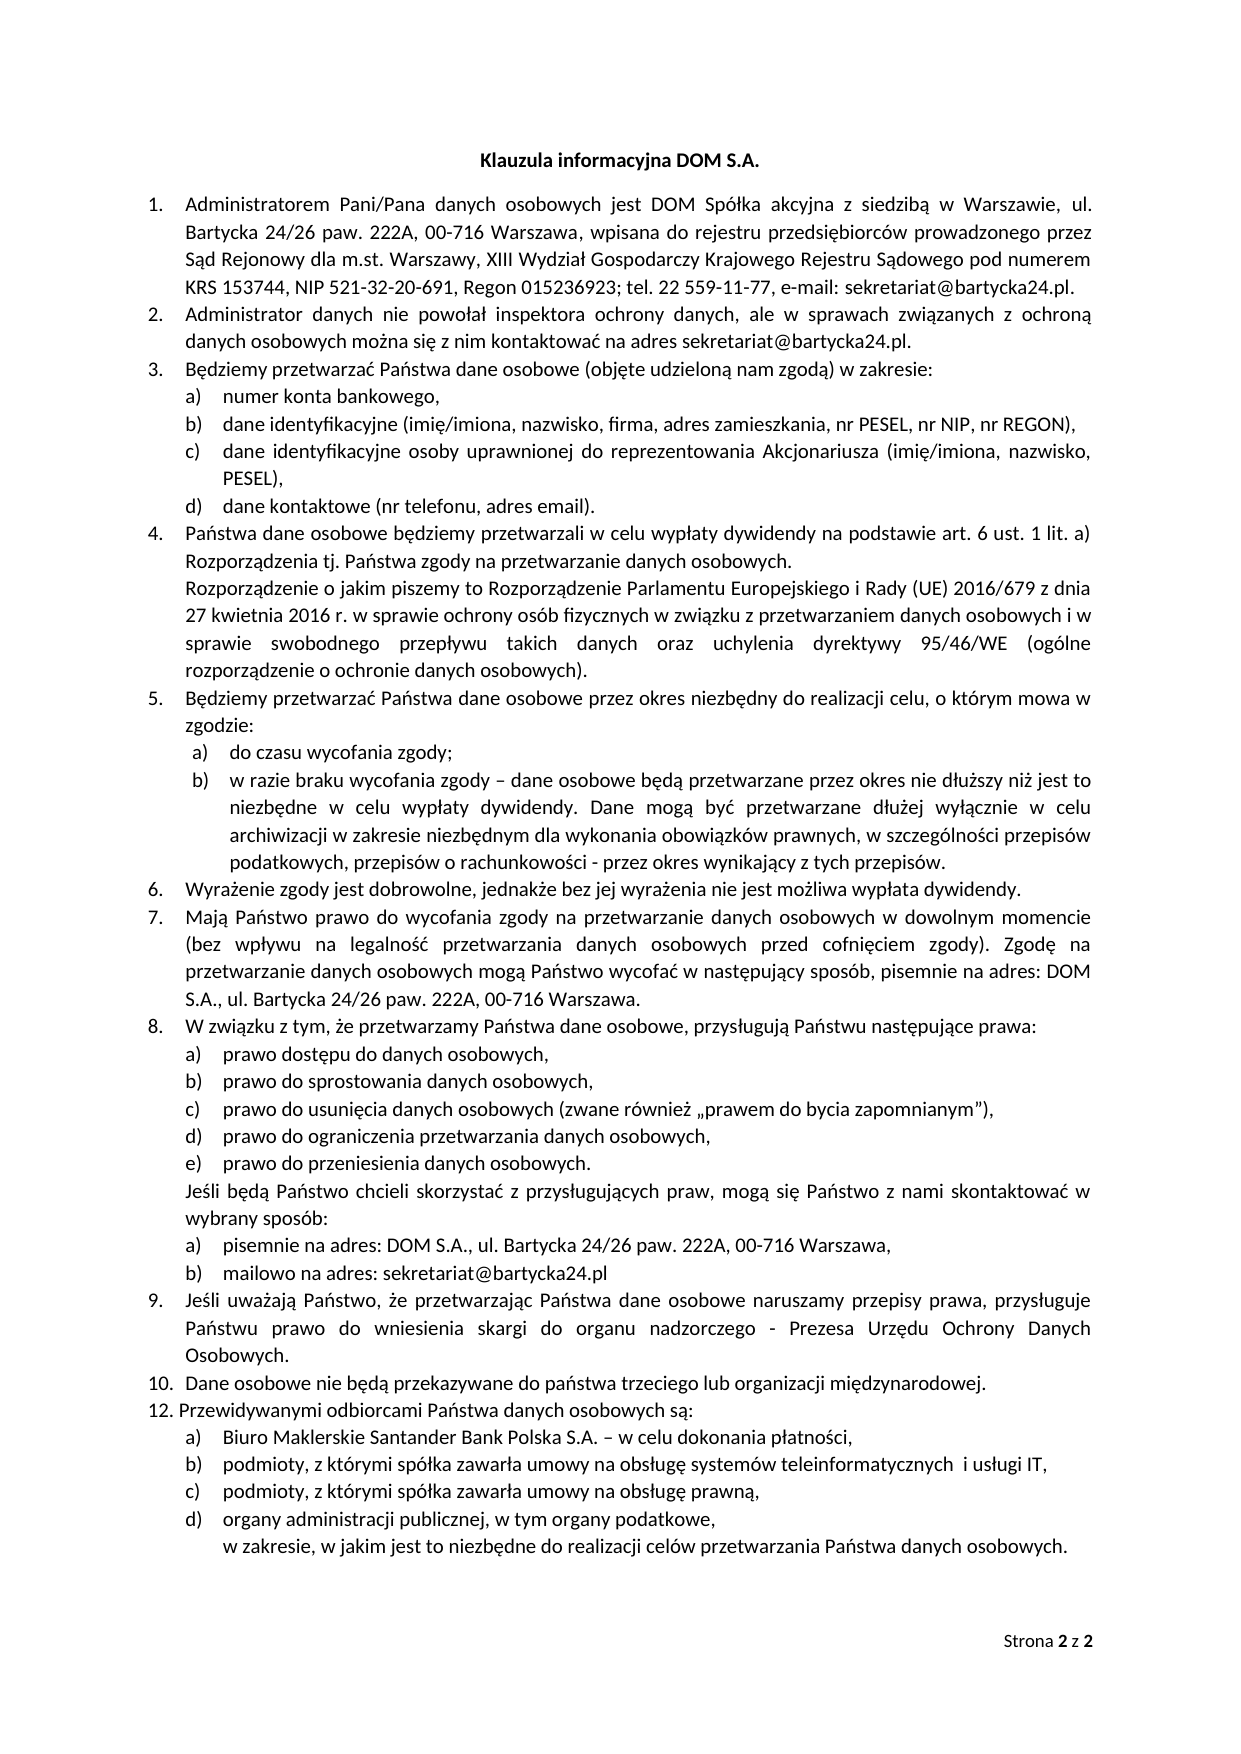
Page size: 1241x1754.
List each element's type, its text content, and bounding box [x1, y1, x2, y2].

list Będziemy przetwarzać Państwa dane osobowe przez okres niezbędny do realizacji celu, o którym mowa w zgodzie: [148, 685, 1093, 738]
list prawo do ograniczenia przetwarzania danych osobowych, [185, 1123, 1093, 1148]
list Rozporządzenie o jakim piszemy to Rozporządzenie Parlamentu Europejskiego i Rady (UE) 2016/679 z dnia 27 kwietnia 2016 r. w sprawie ochrony osób fizycznych w związku z przetwarzaniem danych osobowych i w sprawie swobodnego przepływu takich danych oraz uchylenia dyrektywy 95/46/WE (ogólne rozporządzenie o ochronie danych osobowych). [185, 575, 1093, 683]
list dane identyfikacyjne (imię/imiona, nazwisko, firma, adres zamieszkania, nr PESEL, nr NIP, nr REGON), [185, 411, 1093, 436]
list organy administracji publicznej, w tym organy podatkowe, [185, 1506, 1093, 1532]
list prawo do przeniesienia danych osobowych. [185, 1151, 1093, 1176]
text Klauzula informacyjna DOM S.A. [148, 148, 1093, 173]
list podmioty, z którymi spółka zawarła umowy na obsługę prawną, [185, 1479, 1093, 1504]
list do czasu wycofania zgody; [192, 739, 1093, 765]
list pisemnie na adres: DOM S.A., ul. Bartycka 24/26 paw. 222A, 00-716 Warszawa, [185, 1233, 1093, 1258]
text 12. Przewidywanymi odbiorcami Państwa danych osobowych są: [148, 1397, 1093, 1422]
list prawo do sprostowania danych osobowych, [185, 1068, 1093, 1094]
list Będziemy przetwarzać Państwa dane osobowe (objęte udzieloną nam zgodą) w zakresie: [148, 356, 1093, 381]
list Jeśli uważają Państwo, że przetwarzając Państwa dane osobowe naruszamy przepisy prawa, przysługuje Państwu prawo do wniesienia skargi do organu nadzorczego - Prezesa Urzędu Ochrony Danych Osobowych. [148, 1287, 1093, 1368]
list Wyrażenie zgody jest dobrowolne, jednakże bez jej wyrażenia nie jest możliwa wypłata dywidendy. [148, 877, 1093, 902]
list Biuro Maklerskie Santander Bank Polska S.A. – w celu dokonania płatności, [185, 1424, 1093, 1450]
list Administratorem Pani/Pana danych osobowych jest DOM Spółka akcyjna z siedzibą w Warszawie, ul. Bartycka 24/26 paw. 222A, 00-716 Warszawa, wpisana do rejestru przedsiębiorców prowadzonego przez Sąd Rejonowy dla m.st. Warszawy, XIII Wydział Gospodarczy Krajowego Rejestru Sądowego pod numerem KRS 153744, NIP 521-32-20-691, Regon 015236923; tel. 22 559-11-77, e-mail: sekretariat@bartycka24.pl. [148, 192, 1093, 299]
list Administrator danych nie powołał inspektora ochrony danych, ale w sprawach związanych z ochroną danych osobowych można się z nim kontaktować na adres sekretariat@bartycka24.pl. [148, 301, 1093, 354]
list dane identyfikacyjne osoby uprawnionej do reprezentowania Akcjonariusza (imię/imiona, nazwisko, PESEL), [185, 438, 1093, 491]
list Mają Państwo prawo do wycofania zgody na przetwarzanie danych osobowych w dowolnym momencie (bez wpływu na legalność przetwarzania danych osobowych przed cofnięciem zgody). Zgodę na przetwarzanie danych osobowych mogą Państwo wycofać w następujący sposób, pisemnie na adres: DOM S.A., ul. Bartycka 24/26 paw. 222A, 00-716 Warszawa. [148, 904, 1093, 1012]
list prawo dostępu do danych osobowych, [185, 1041, 1093, 1066]
list podmioty, z którymi spółka zawarła umowy na obsługę systemów teleinformatycznych i usługi IT, [185, 1451, 1093, 1477]
list numer konta bankowego, [185, 383, 1093, 409]
list W związku z tym, że przetwarzamy Państwa dane osobowe, przysługują Państwu następujące prawa: [148, 1013, 1093, 1039]
list w zakresie, w jakim jest to niezbędne do realizacji celów przetwarzania Państwa danych osobowych. [223, 1533, 1093, 1558]
list dane kontaktowe (nr telefonu, adres email). [185, 493, 1093, 518]
list Dane osobowe nie będą przekazywane do państwa trzeciego lub organizacji międzynarodowej. [148, 1370, 1093, 1395]
list Państwa dane osobowe będziemy przetwarzali w celu wypłaty dywidendy na podstawie art. 6 ust. 1 lit. a) Rozporządzenia tj. Państwa zgody na przetwarzanie danych osobowych. [148, 520, 1093, 573]
list w razie braku wycofania zgody – dane osobowe będą przetwarzane przez okres nie dłuższy niż jest to niezbędne w celu wypłaty dywidendy. Dane mogą być przetwarzane dłużej wyłącznie w celu archiwizacji w zakresie niezbędnym dla wykonania obowiązków prawnych, w szczególności przepisów podatkowych, przepisów o rachunkowości - przez okres wynikający z tych przepisów. [192, 767, 1093, 874]
list mailowo na adres: sekretariat@bartycka24.pl [185, 1260, 1093, 1286]
list prawo do usunięcia danych osobowych (zwane również „prawem do bycia zapomnianym”), [185, 1096, 1093, 1121]
text Jeśli będą Państwo chcieli skorzystać z przysługujących praw, mogą się Państwo z nami skontaktować w wybrany sposób: [185, 1178, 1093, 1231]
